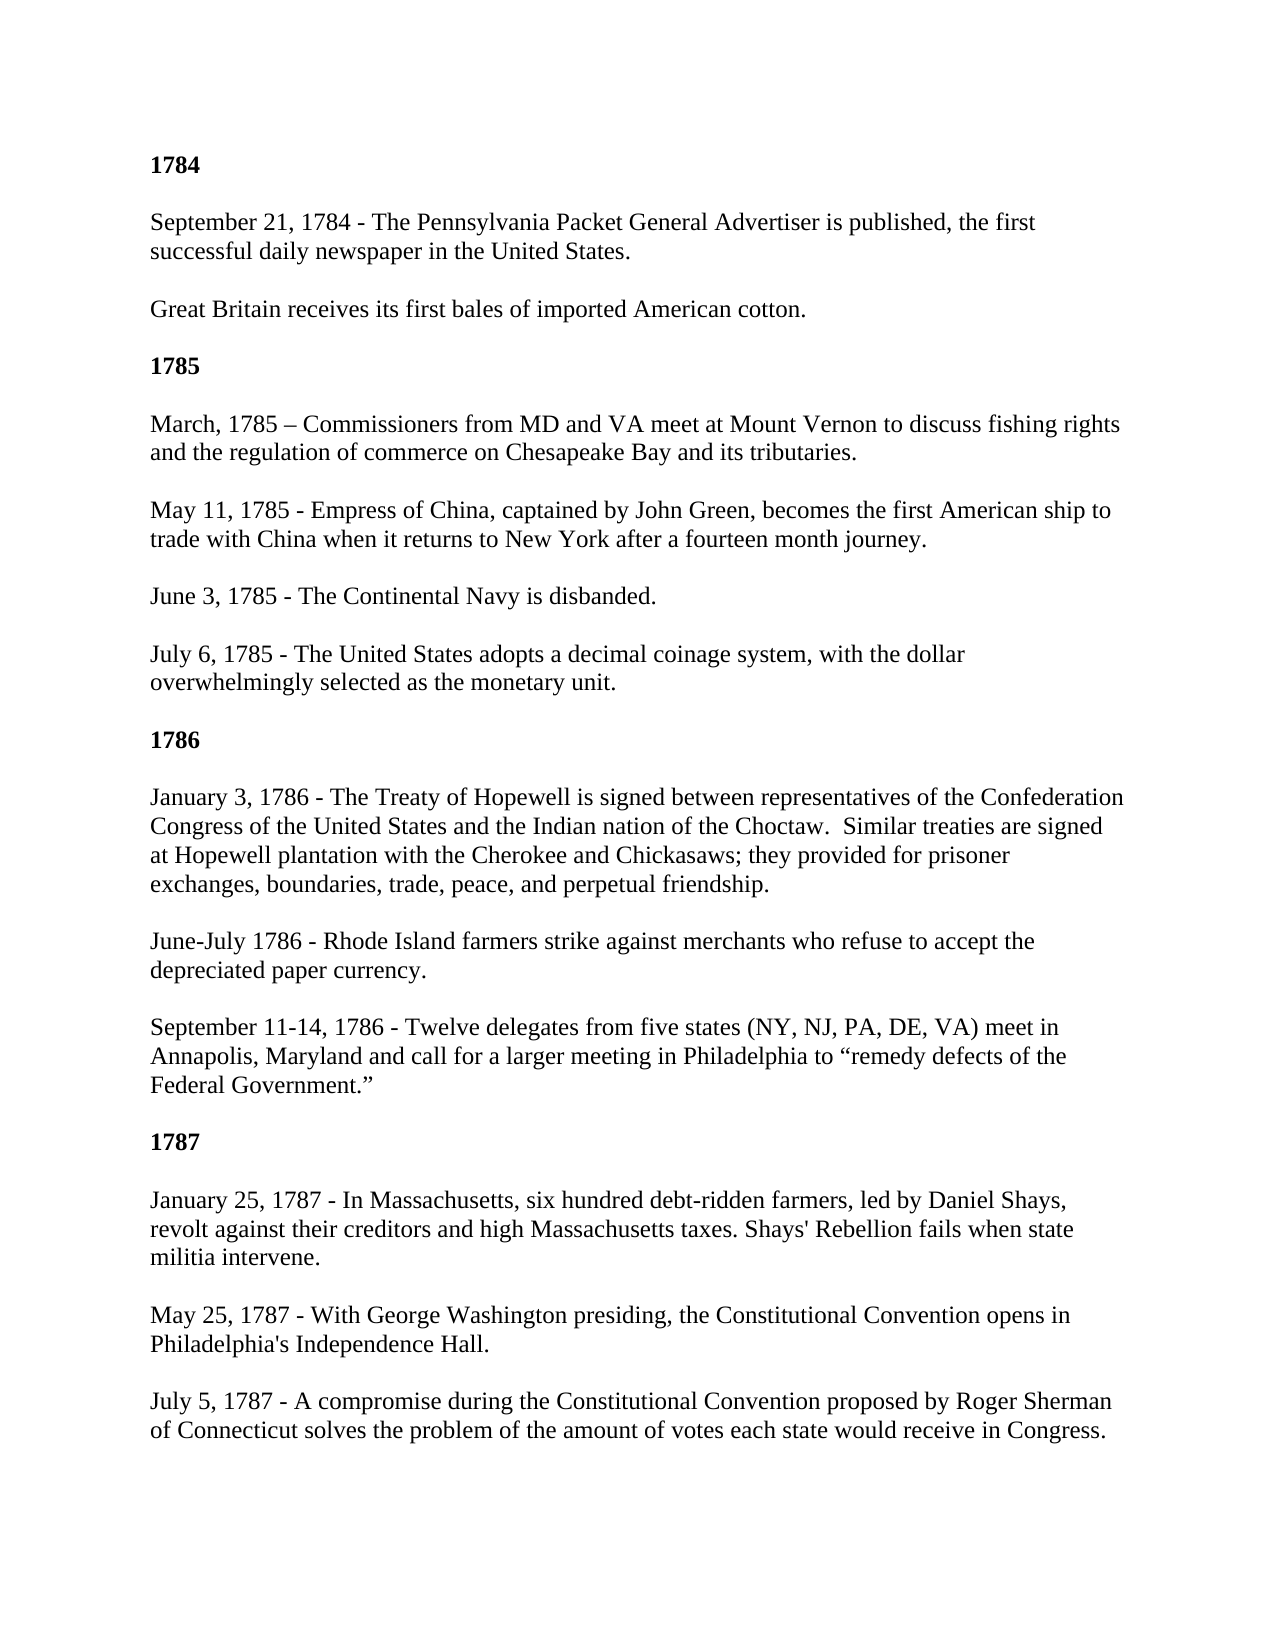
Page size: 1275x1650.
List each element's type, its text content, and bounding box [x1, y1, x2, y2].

text May 25, 1787 - With George Washington presiding, the Constitutional Convention opens in Philadelphia's Independence Hall. [150, 1300, 1125, 1357]
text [150, 1386, 1125, 1444]
text January 25, 1787 - In Massachusetts, six hundred debt-ridden farmers, led by Daniel Shays, revolt against their creditors and high Massachusetts taxes. Shays' Rebellion fails when state militia intervene. [150, 1185, 1125, 1271]
text June-July 1786 - Rhode Island farmers strike against merchants who refuse to accept the depreciated paper currency. [150, 926, 1125, 984]
text June 3, 1785 - The Continental Navy is disbanded. [150, 581, 1125, 610]
text September 21, 1784 - The Pennsylvania Packet General Advertiser is published, the first successful daily newspaper in the United States. [150, 207, 1125, 265]
text 1786 [150, 725, 1125, 754]
text January 3, 1786 - The Treaty of Hopewell is signed between representatives of the Confederation Congress of the United States and the Indian nation of the Choctaw. Similar treaties are signed at Hopewell plantation with the Cherokee and Chickasaws; they provided for prisoner exchanges, boundaries, trade, peace, and perpetual friendship. [150, 782, 1125, 897]
text March, 1785 – Commissioners from MD and VA meet at Mount Vernon to discuss fishing rights and the regulation of commerce on Chesapeake Bay and its tributaries. [150, 409, 1125, 466]
text May 11, 1785 - Empress of China, captained by John Green, becomes the first American ship to trade with China when it returns to New York after a fourteen month journey. [150, 495, 1125, 552]
text 1787 [150, 1127, 1125, 1156]
text July 6, 1785 - The United States adopts a decimal coinage system, with the dollar overwhelmingly selected as the monetary unit. [150, 639, 1125, 696]
text 1784 [150, 150, 1125, 179]
text 1785 [150, 351, 1125, 380]
text Great Britain receives its first bales of imported American cotton. [150, 294, 1125, 322]
text September 11-14, 1786 - Twelve delegates from five states (NY, NJ, PA, DE, VA) meet in Annapolis, Maryland and call for a larger meeting in Philadelphia to “remedy defects of the Federal Government.” [150, 1012, 1125, 1099]
